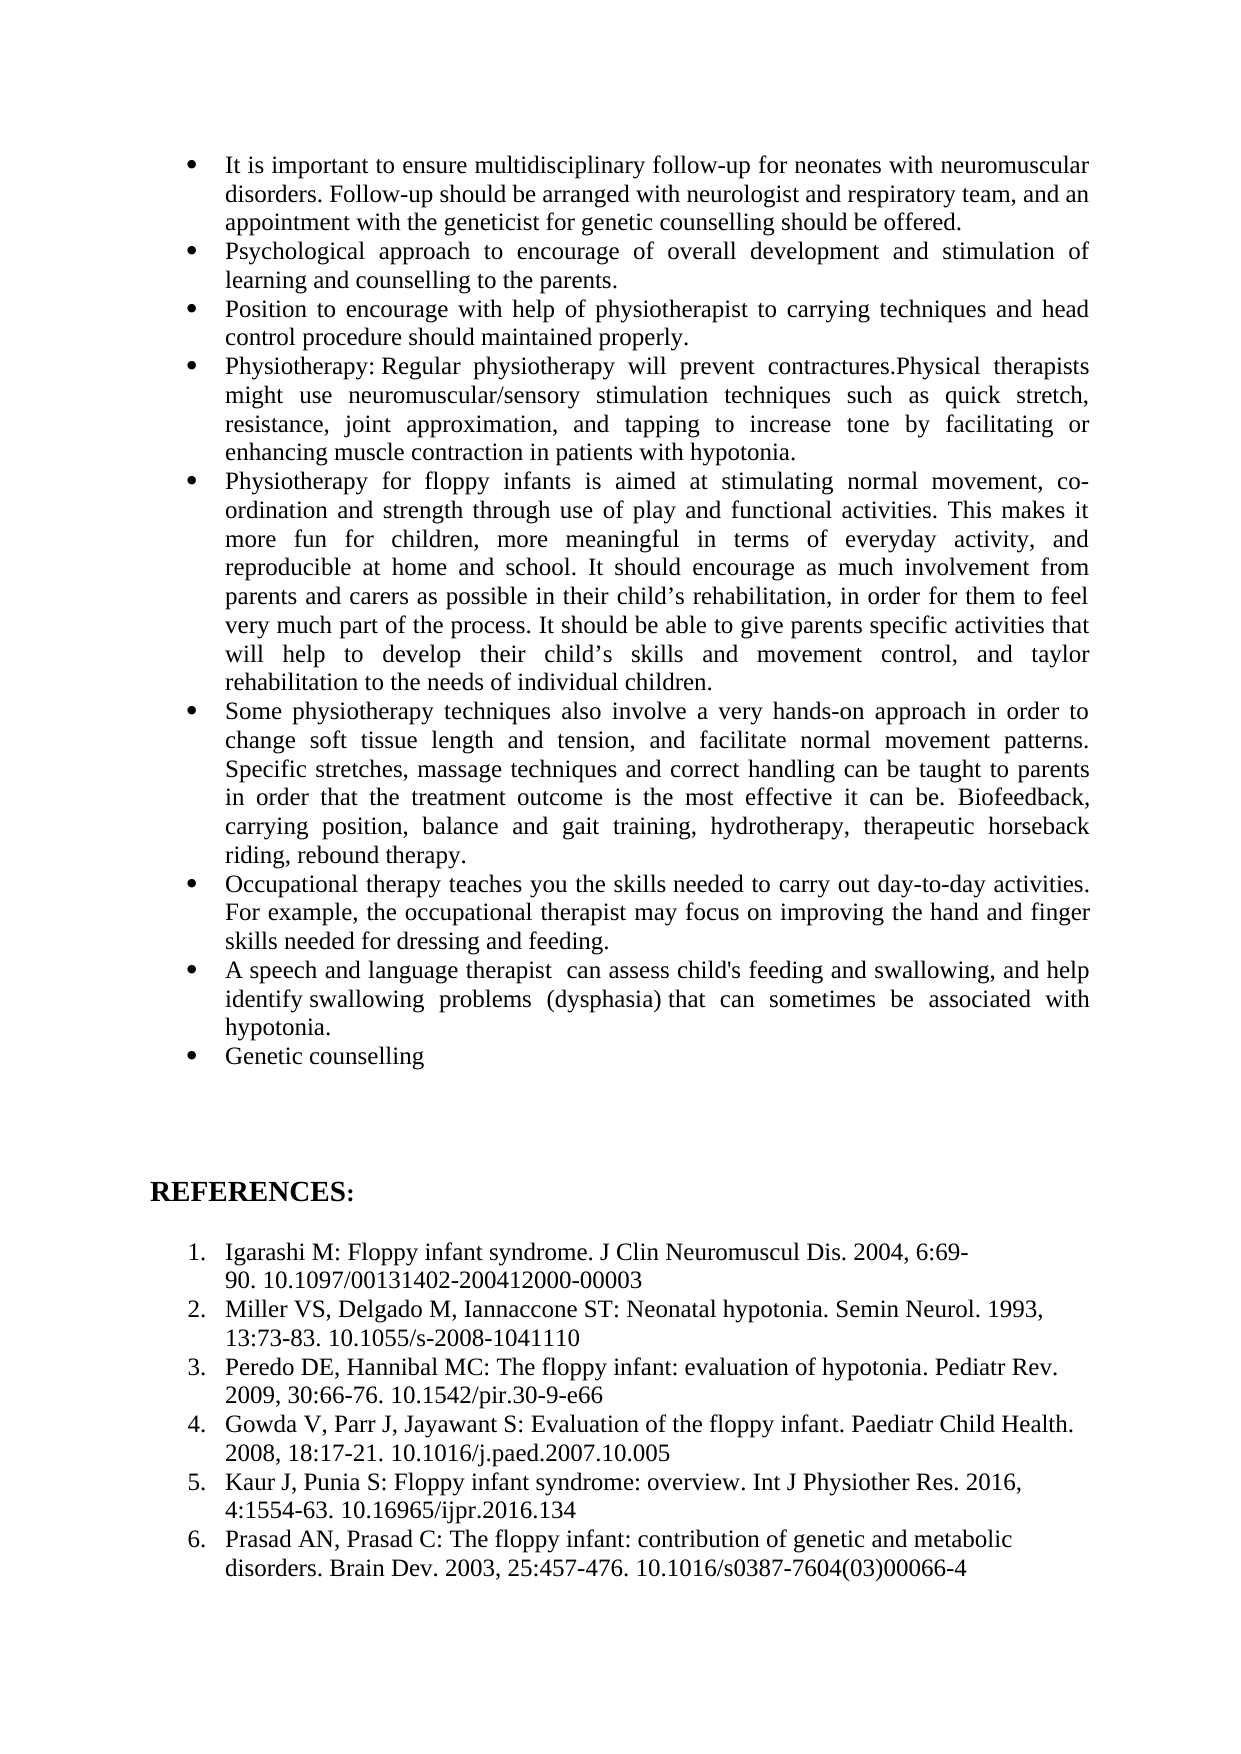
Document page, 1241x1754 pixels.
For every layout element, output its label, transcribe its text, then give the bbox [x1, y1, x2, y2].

list Kaur J, Punia S: Floppy infant syndrome: overview. Int J Physiother Res. 2016, 4:1554-63. 10.16965/ijpr.2016.134 [187, 1467, 1090, 1524]
list It is important to ensure multidisciplinary follow-up for neonates with neuromuscular disorders. Follow-up should be arranged with neurologist and respiratory team, and an appointment with the geneticist for genetic counselling should be offered. [187, 150, 1090, 236]
list Physiotherapy: Regular physiotherapy will prevent contractures.Physical therapists might use neuromuscular/sensory stimulation techniques such as quick stretch, resistance, joint approximation, and tapping to increase tone by facilitating or enhancing muscle contraction in patients with hypotonia. [187, 351, 1090, 466]
list Genetic counselling [187, 1041, 1090, 1070]
list Occupational therapy teaches you the skills needed to carry out day-to-day activities. For example, the occupational therapist may focus on improving the hand and finger skills needed for dressing and feeding. [187, 869, 1090, 955]
list Gowda V, Parr J, Jayawant S: Evaluation of the floppy infant. Paediatr Child Health. 2008, 18:17-21. 10.1016/j.paed.2007.10.005 [187, 1409, 1090, 1467]
list Igarashi M: Floppy infant syndrome. J Clin Neuromuscul Dis. 2004, 6:69-90. 10.1097/00131402-200412000-00003 [187, 1237, 1090, 1294]
list Physiotherapy for floppy infants is aimed at stimulating normal movement, co-ordination and strength through use of play and functional activities. This makes it more fun for children, more meaningful in terms of everyday activity, and reproducible at home and school. It should encourage as much involvement from parents and carers as possible in their child’s rehabilitation, in order for them to feel very much part of the process. It should be able to give parents specific activities that will help to develop their child’s skills and movement control, and taylor rehabilitation to the needs of individual children. [187, 466, 1090, 696]
list Peredo DE, Hannibal MC: The floppy infant: evaluation of hypotonia. Pediatr Rev. 2009, 30:66-76. 10.1542/pir.30-9-e66 [187, 1352, 1090, 1409]
text REFERENCES: [150, 1174, 1090, 1208]
list Psychological approach to encourage of overall development and stimulation of learning and counselling to the parents. [187, 236, 1090, 294]
list Miller VS, Delgado M, Iannaccone ST: Neonatal hypotonia. Semin Neurol. 1993, 13:73-83. 10.1055/s-2008-1041110 [187, 1294, 1090, 1352]
list Prasad AN, Prasad C: The floppy infant: contribution of genetic and metabolic disorders. Brain Dev. 2003, 25:457-476. 10.1016/s0387-7604(03)00066-4 [187, 1524, 1090, 1582]
list A speech and language therapist can assess child's feeding and swallowing, and help identify swallowing problems (dysphasia) that can sometimes be associated with hypotonia. [187, 955, 1090, 1041]
list Some physiotherapy techniques also involve a very hands-on approach in order to change soft tissue length and tension, and facilitate normal movement patterns. Specific stretches, massage techniques and correct handling can be taught to parents in order that the treatment outcome is the most effective it can be. Biofeedback, carrying position, balance and gait training, hydrotherapy, therapeutic horseback riding, rebound therapy. [187, 696, 1090, 869]
list Position to encourage with help of physiotherapist to carrying techniques and head control procedure should maintained properly. [187, 294, 1090, 351]
